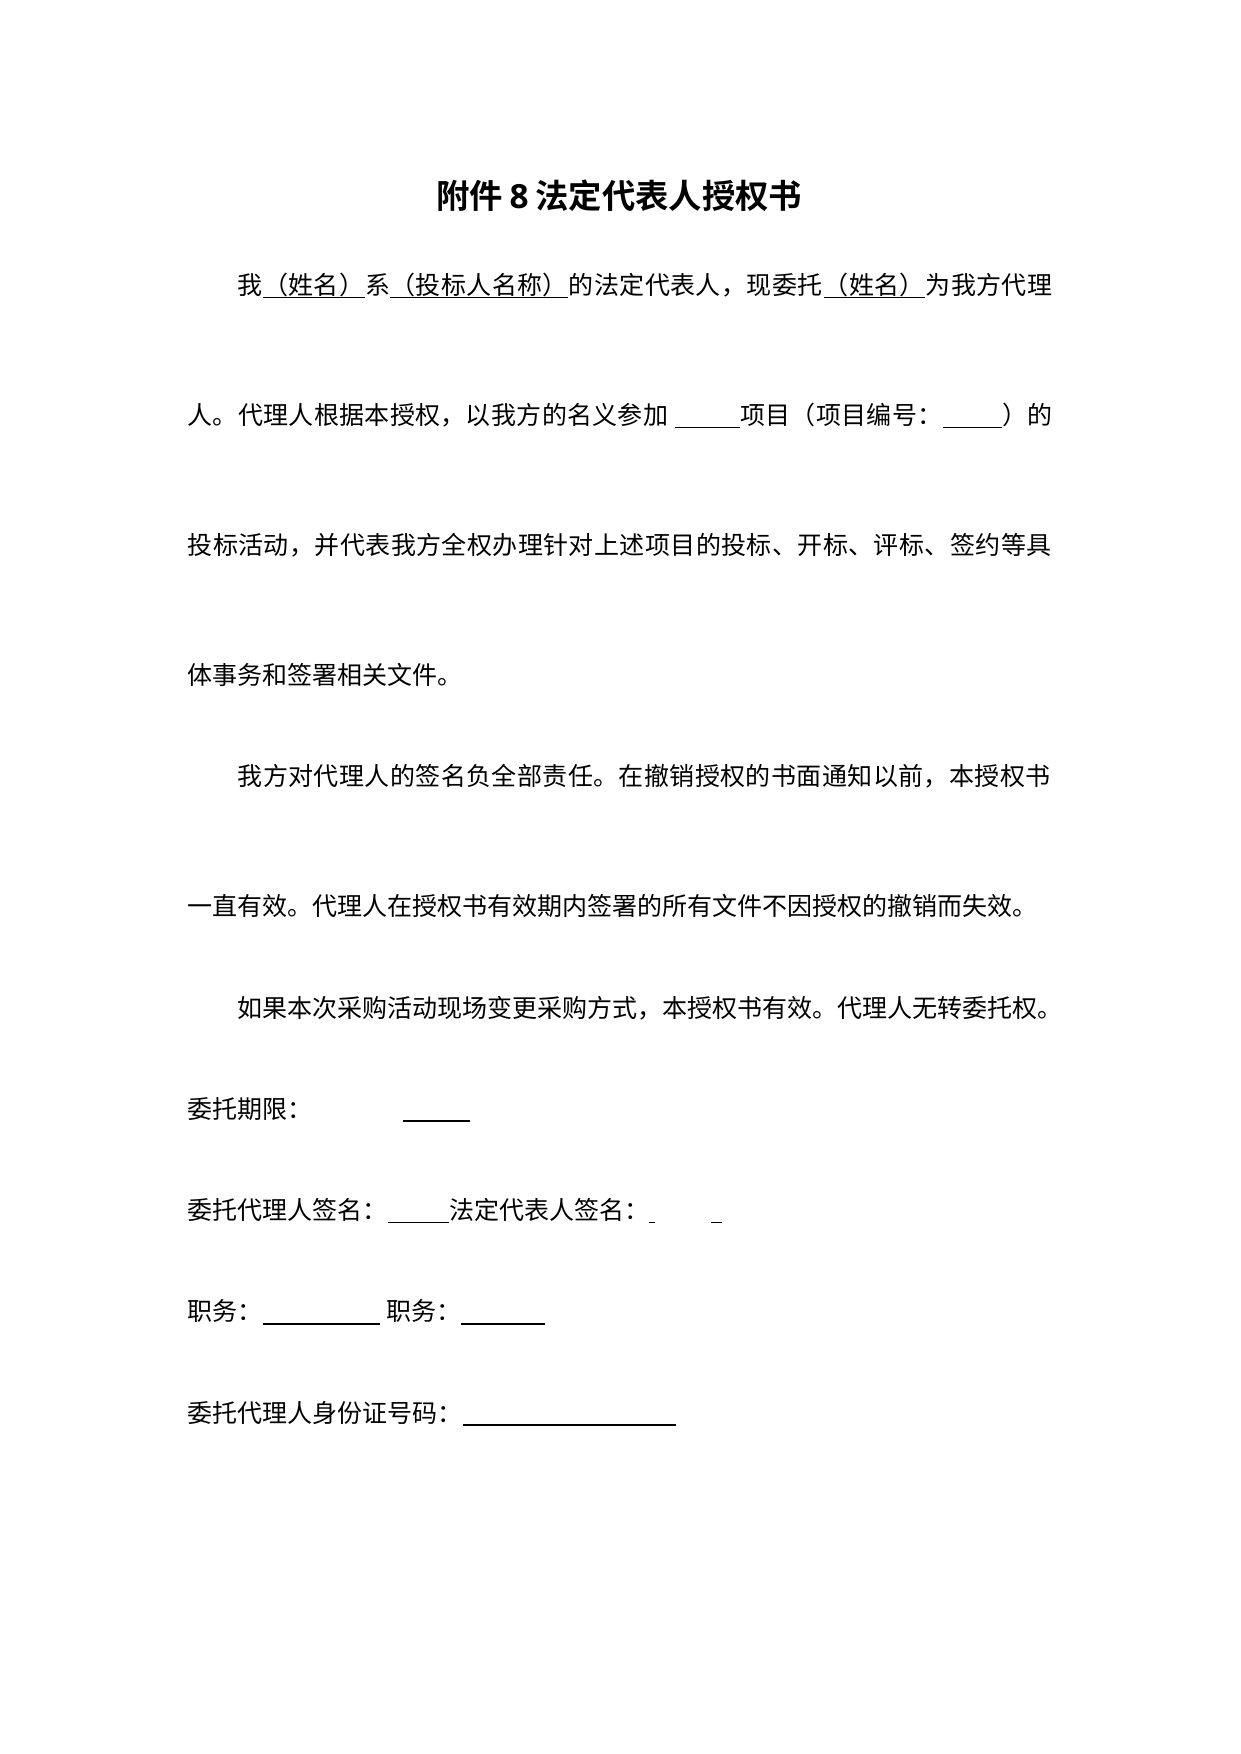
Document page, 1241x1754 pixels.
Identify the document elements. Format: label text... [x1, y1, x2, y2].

text 委托期限： [187, 1075, 1053, 1140]
text 我（姓名）系（投标人名称）的法定代表人，现委托（姓名）为我方代理人。代理人根据本授权，以我方的名义参加 项目（项目编号： ）的投标活动，并代表我方全权办理针对上述项目的投标、开标、评标、签约等具体事务和签署相关文件。 [187, 251, 1053, 706]
text 我方对代理人的签名负全部责任。在撤销授权的书面通知以前，本授权书一直有效。代理人在授权书有效期内签署的所有文件不因授权的撤销而失效。 [187, 742, 1053, 937]
text 附件8法定代表人授权书 [187, 162, 1053, 227]
text 委托代理人身份证号码： [187, 1379, 1053, 1444]
text 职务： 职务： [187, 1277, 1053, 1342]
text 如果本次采购活动现场变更采购方式，本授权书有效。代理人无转委托权。 [187, 974, 1053, 1039]
text 委托代理人签名： 法定代表人签名： [187, 1176, 1053, 1241]
